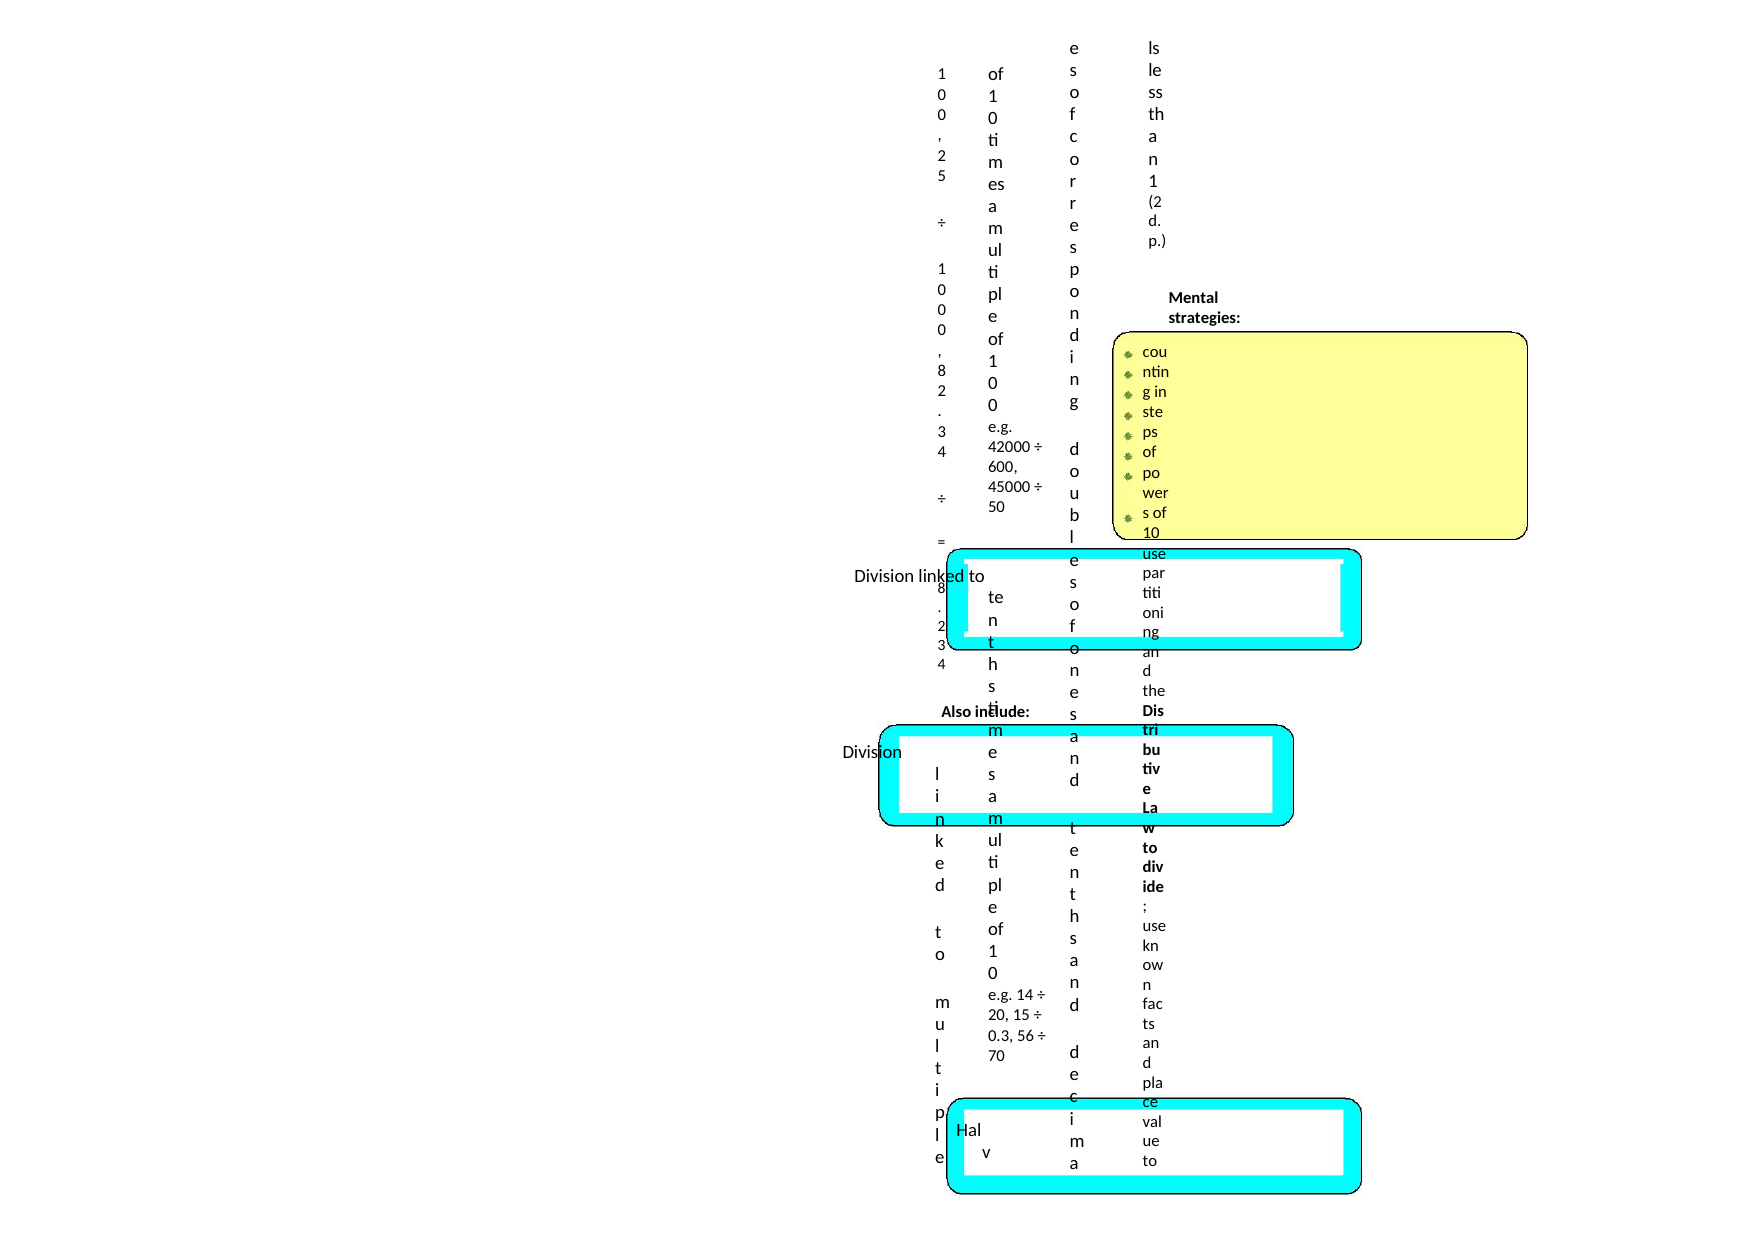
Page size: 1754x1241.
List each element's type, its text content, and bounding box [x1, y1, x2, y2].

picture [875, 721, 988, 829]
text e.g. 14 ÷ 20, 15 ÷ 0.3, 56 ÷ 70 [988, 984, 1030, 1066]
text Mental strategies: [1168, 287, 1259, 328]
picture [944, 546, 1069, 653]
text counting in steps of powers of 10 [1142, 341, 1171, 543]
picture [1077, 721, 1142, 829]
picture [1166, 721, 1296, 829]
picture [1077, 546, 1142, 653]
text Division linked to tenths times a multiple of 10 [988, 564, 1003, 984]
picture [1166, 546, 1364, 653]
text use partitioning and the Distributive Law to divide; use known facts and place value to divide; [1142, 544, 1166, 1171]
text Division linked to multiple of 10 times a multiple of 100 [988, 37, 1005, 416]
text e.g. 42000 ÷ 600, 45000 ÷ 50 [988, 416, 1030, 517]
picture [1003, 721, 1069, 829]
picture [943, 1095, 1364, 1197]
picture [1109, 328, 1530, 542]
